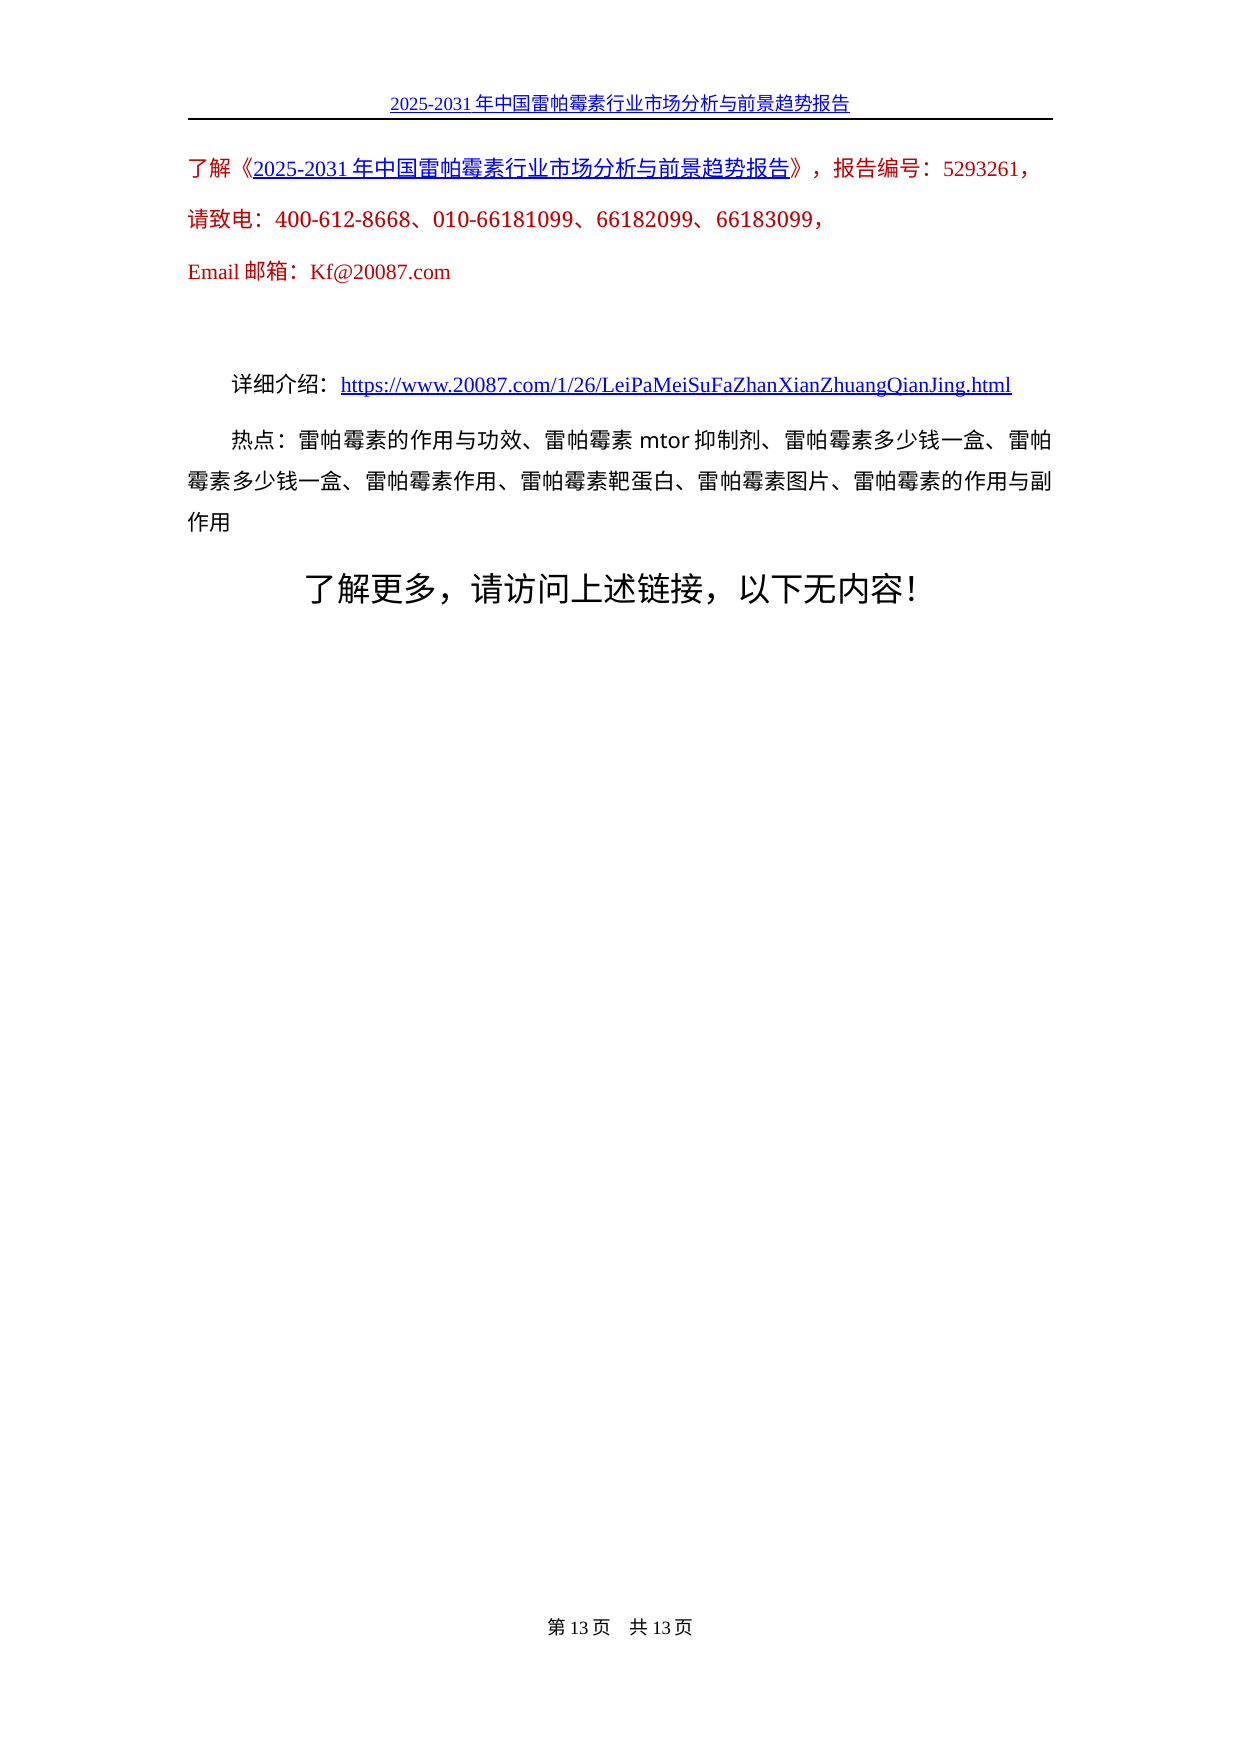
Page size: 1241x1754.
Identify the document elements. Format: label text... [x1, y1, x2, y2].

text 请致电：400-612-8668、010-66181099、66182099、66183099， [187, 202, 1053, 234]
text 热点：雷帕霉素的作用与功效、雷帕霉素mtor抑制剂、雷帕霉素多少钱一盒、雷帕霉素多少钱一盒、雷帕霉素作用、雷帕霉素靶蛋白、雷帕霉素图片、雷帕霉素的作用与副作用 [187, 423, 1053, 537]
text Email邮箱：Kf@20087.com [187, 253, 1053, 286]
text 详细介绍：https://www.20087.com/1/26/LeiPaMeiSuFaZhanXianZhuangQianJing.html [187, 366, 1053, 399]
text 了解《2025-2031年中国雷帕霉素行业市场分析与前景趋势报告》，报告编号：5293261， [187, 150, 1053, 183]
title 了解更多，请访问上述链接，以下无内容！ [187, 554, 1053, 619]
